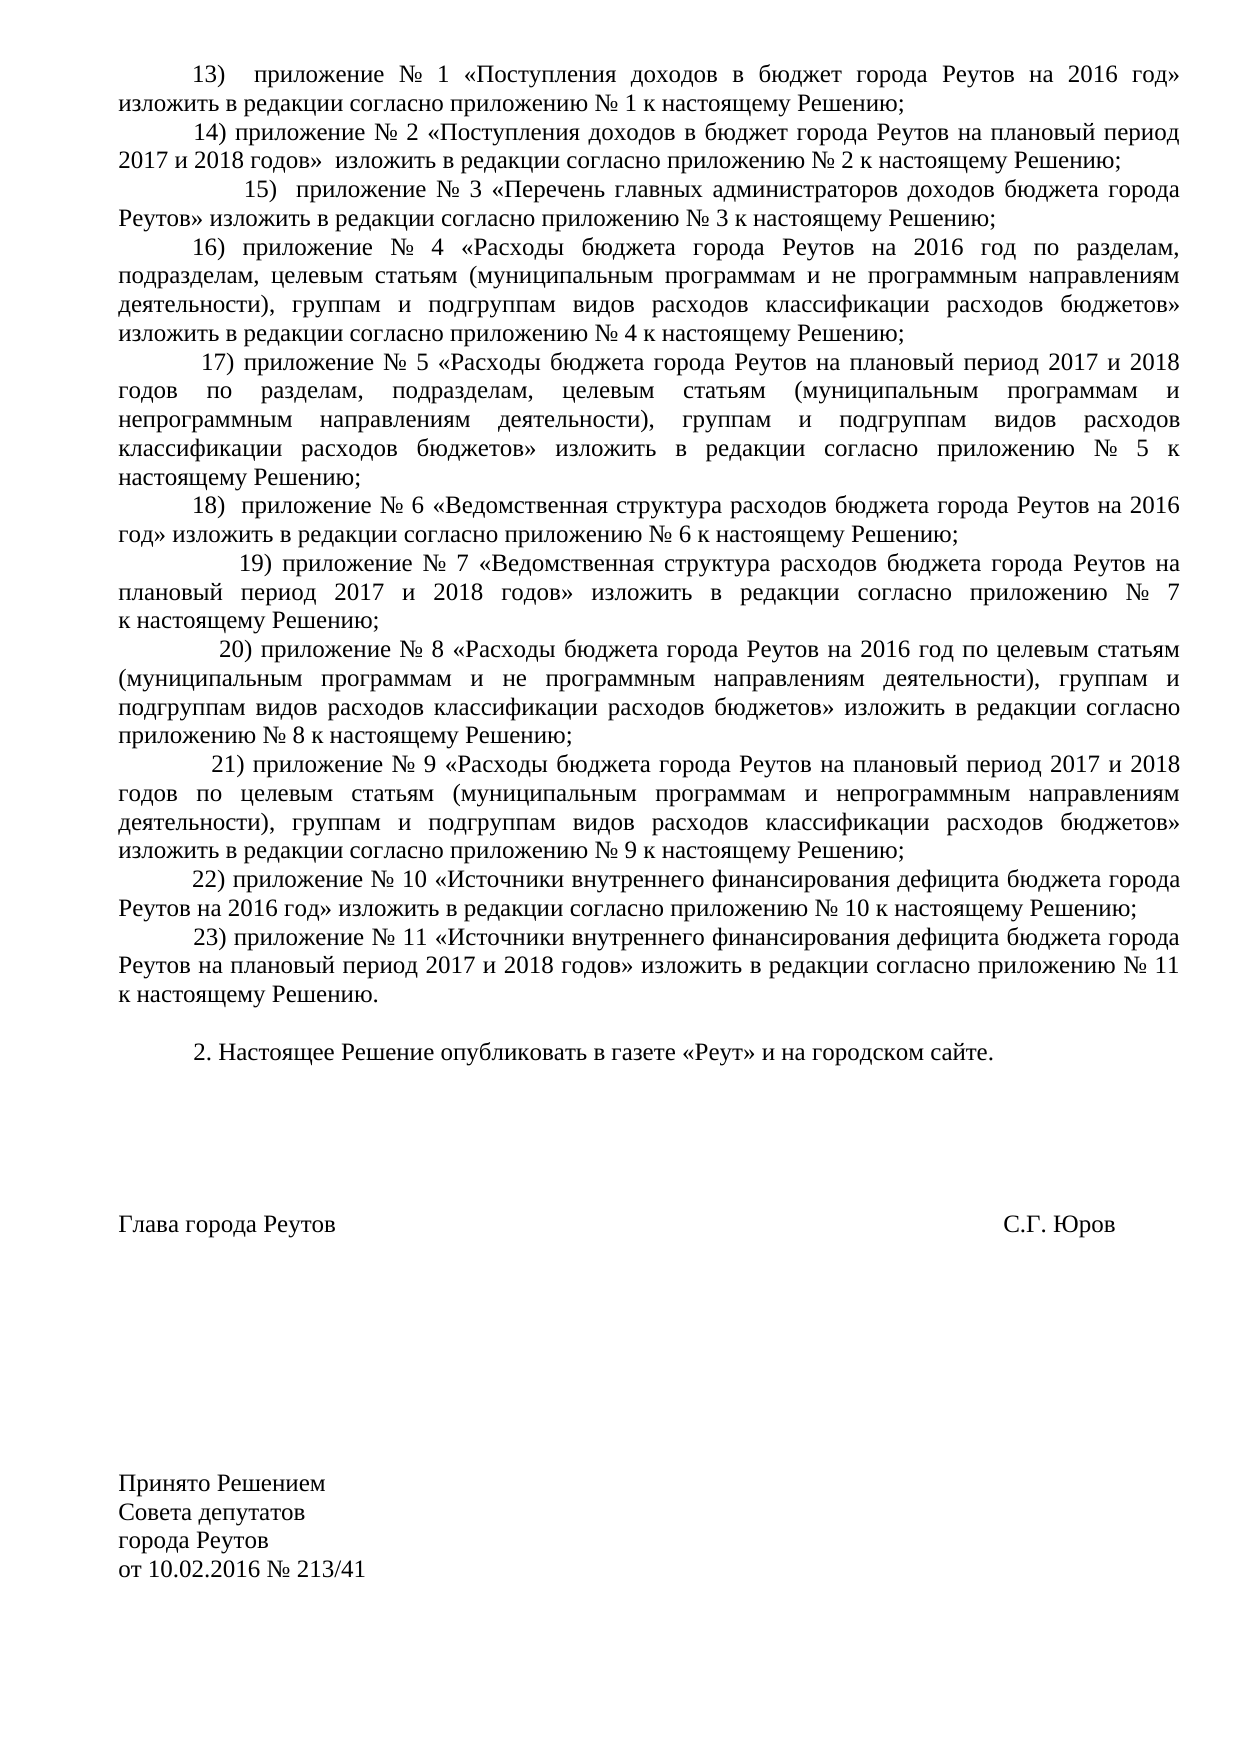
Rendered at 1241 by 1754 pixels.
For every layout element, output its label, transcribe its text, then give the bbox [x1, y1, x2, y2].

text 23) приложение № 11 «Источники внутреннего финансирования дефицита бюджета города Реутов на плановый период 2017 и 2018 годов» изложить в редакции согласно приложению № 11 к настоящему Решению. [118, 922, 1181, 1008]
text 21) приложение № 9 «Расходы бюджета города Реутов на плановый период 2017 и 2018 годов по целевым статьям (муниципальным программам и непрограммным направлениям деятельности), группам и подгруппам видов расходов классификации расходов бюджетов» изложить в редакции согласно приложению № 9 к настоящему Решению; [118, 749, 1181, 864]
text 22) приложение № 10 «Источники внутреннего финансирования дефицита бюджета города Реутов на 2016 год» изложить в редакции согласно приложению № 10 к настоящему Решению; [118, 864, 1181, 922]
text Глава города Реутов С.Г. Юров [118, 1209, 1181, 1238]
text от 10.02.2016 № 213/41 [118, 1554, 1181, 1583]
text 15) приложение № 3 «Перечень главных администраторов доходов бюджета города Реутов» изложить в редакции согласно приложению № 3 к настоящему Решению; [118, 174, 1181, 232]
text 20) приложение № 8 «Расходы бюджета города Реутов на 2016 год по целевым статьям (муниципальным программам и не программным направлениям деятельности), группам и подгруппам видов расходов классификации расходов бюджетов» изложить в редакции согласно приложению № 8 к настоящему Решению; [118, 634, 1181, 749]
text 13) приложение № 1 «Поступления доходов в бюджет города Реутов на 2016 год» изложить в редакции согласно приложению № 1 к настоящему Решению; [118, 59, 1181, 117]
text 19) приложение № 7 «Ведомственная структура расходов бюджета города Реутов на плановый период 2017 и 2018 годов» изложить в редакции согласно приложению № 7 к настоящему Решению; [118, 548, 1181, 634]
text Совета депутатов [118, 1497, 1181, 1525]
text города Реутов [118, 1525, 1181, 1554]
text Принято Решением [118, 1468, 1181, 1497]
text 2. Настоящее Решение опубликовать в газете «Реут» и на городском сайте. [118, 1037, 1181, 1065]
text 17) приложение № 5 «Расходы бюджета города Реутов на плановый период 2017 и 2018 годов по разделам, подразделам, целевым статьям (муниципальным программам и непрограммным направлениям деятельности), группам и подгруппам видов расходов классификации расходов бюджетов» изложить в редакции согласно приложению № 5 к настоящему Решению; [118, 347, 1181, 490]
text 18) приложение № 6 «Ведомственная структура расходов бюджета города Реутов на 2016 год» изложить в редакции согласно приложению № 6 к настоящему Решению; [118, 490, 1181, 548]
text 16) приложение № 4 «Расходы бюджета города Реутов на 2016 год по разделам, подразделам, целевым статьям (муниципальным программам и не программным направлениям деятельности), группам и подгруппам видов расходов классификации расходов бюджетов» изложить в редакции согласно приложению № 4 к настоящему Решению; [118, 232, 1181, 347]
text 14) приложение № 2 «Поступления доходов в бюджет города Реутов на плановый период 2017 и 2018 годов» изложить в редакции согласно приложению № 2 к настоящему Решению; [118, 117, 1181, 174]
